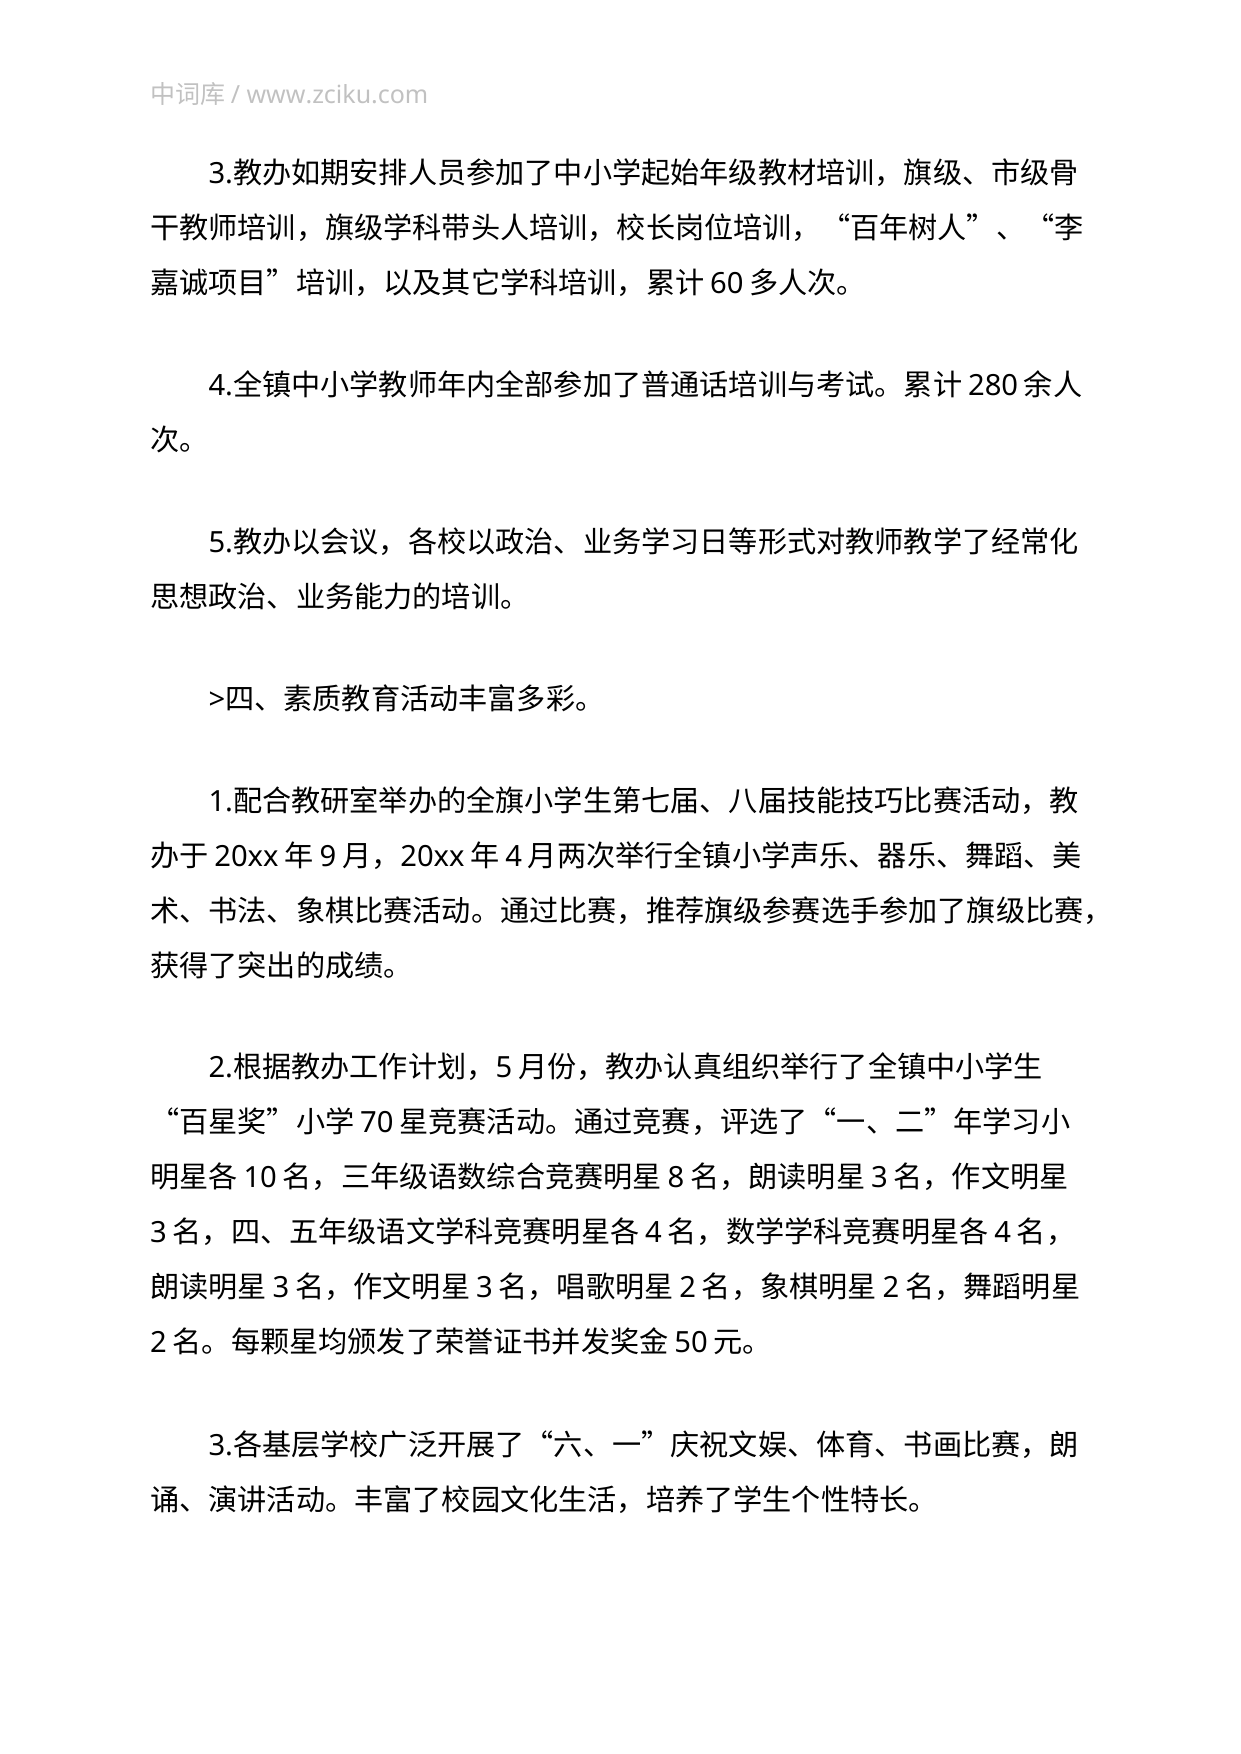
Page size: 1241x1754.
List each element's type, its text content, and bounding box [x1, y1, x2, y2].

text >四、素质教育活动丰富多彩。 [150, 675, 1090, 718]
text 4.全镇中小学教师年内全部参加了普通话培训与考试。累计280余人次。 [150, 362, 1090, 459]
text 5.教办以会议，各校以政治、业务学习日等形式对教师教学了经常化思想政治、业务能力的培训。 [150, 519, 1090, 616]
text 2.根据教办工作计划，5月份，教办认真组织举行了全镇中小学生“百星奖”小学70星竞赛活动。通过竞赛，评选了“一、二”年学习小明星各10名，三年级语数综合竞赛明星8名，朗读明星3名，作文明星3名，四、五年级语文学科竞赛明星各4名，数学学科竞赛明星各4名，朗读明星3名，作文明星3名，唱歌明星2名，象棋明星2名，舞蹈明星2名。每颗星均颁发了荣誉证书并发奖金50元。 [150, 1044, 1090, 1361]
text 3.教办如期安排人员参加了中小学起始年级教材培训，旗级、市级骨干教师培训，旗级学科带头人培训，校长岗位培训，“百年树人”、“李嘉诚项目”培训，以及其它学科培训，累计60多人次。 [150, 150, 1090, 302]
text 1.配合教研室举办的全旗小学生第七届、八届技能技巧比赛活动，教办于20xx年9月，20xx年4月两次举行全镇小学声乐、器乐、舞蹈、美术、书法、象棋比赛活动。通过比赛，推荐旗级参赛选手参加了旗级比赛，获得了突出的成绩。 [150, 777, 1090, 984]
text 3.各基层学校广泛开展了“六、一”庆祝文娱、体育、书画比赛，朗诵、演讲活动。丰富了校园文化生活，培养了学生个性特长。 [150, 1421, 1090, 1518]
